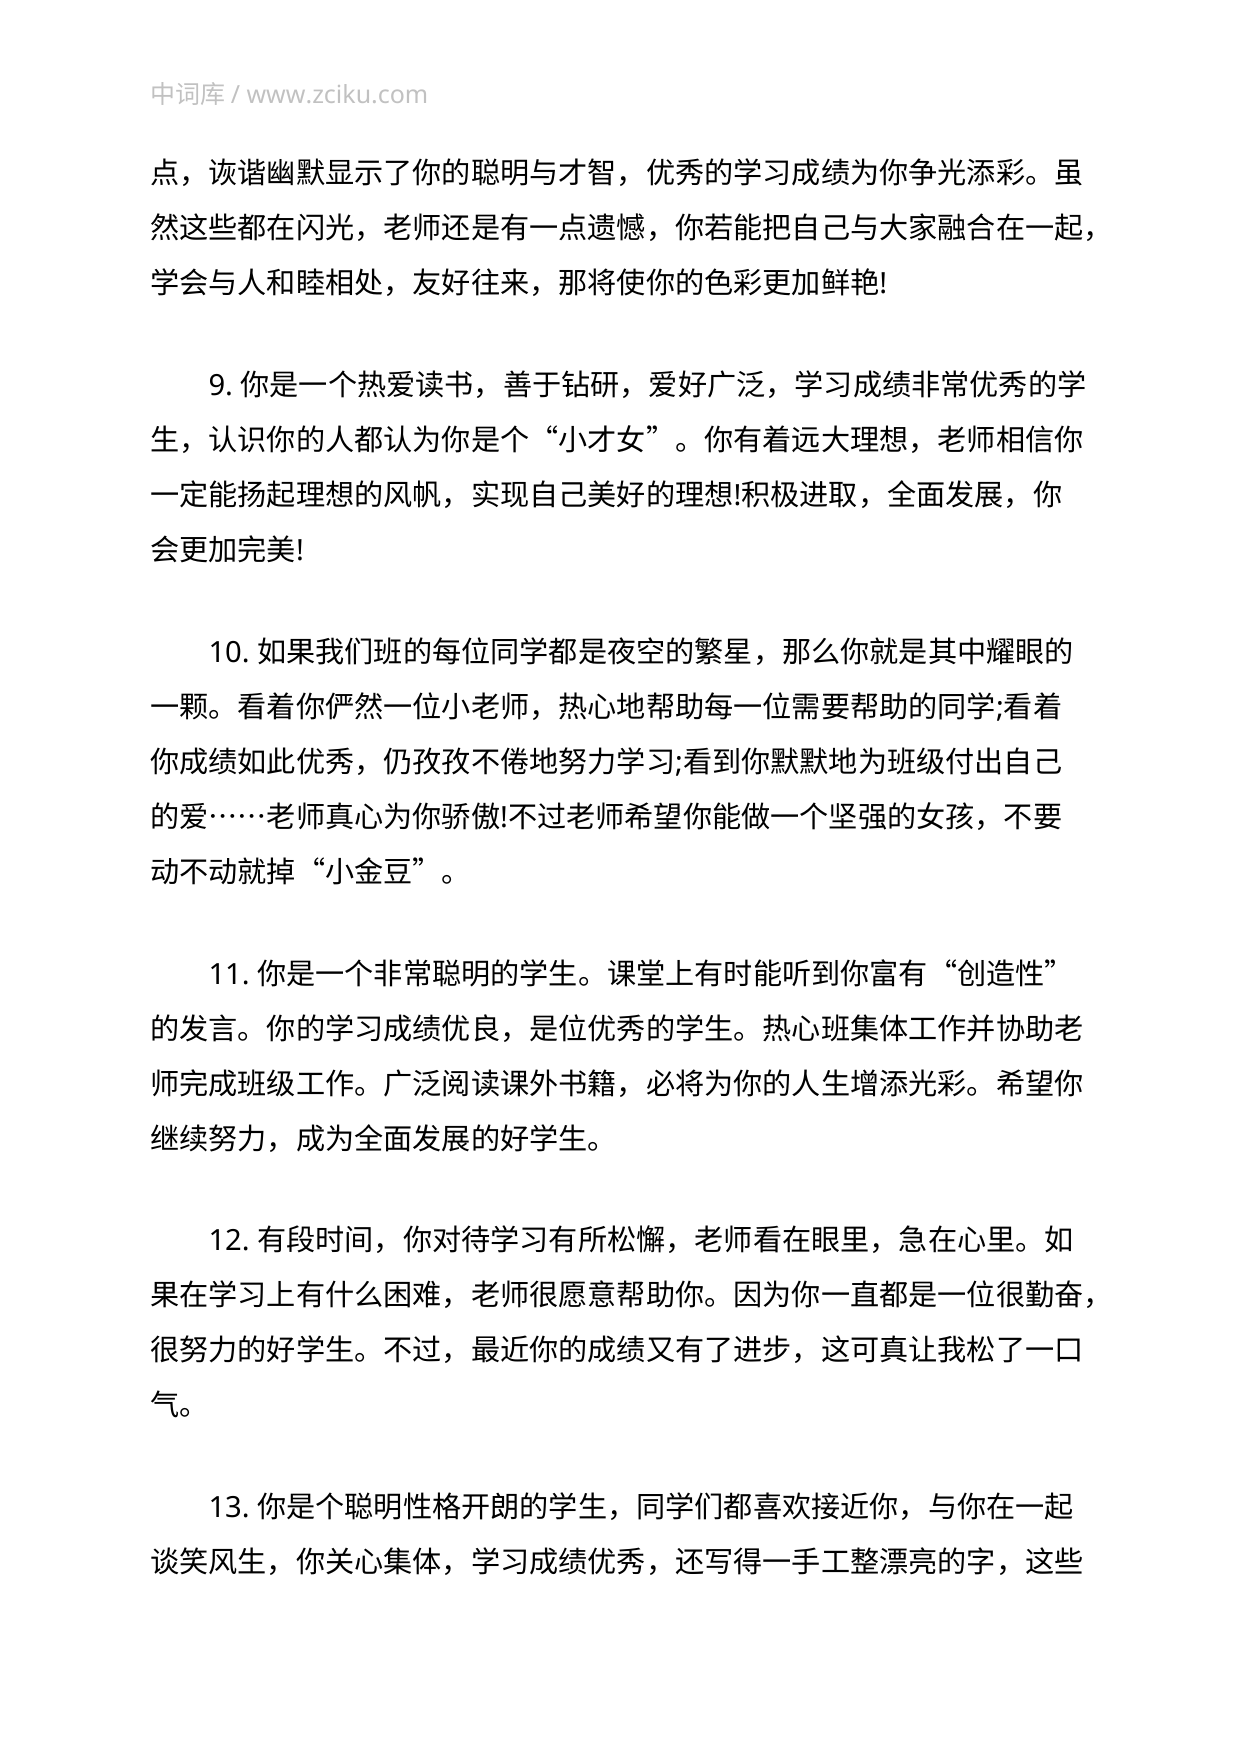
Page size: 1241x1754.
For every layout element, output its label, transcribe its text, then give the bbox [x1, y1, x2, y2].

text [150, 1483, 1090, 1581]
text 9. 你是一个热爱读书，善于钻研，爱好广泛，学习成绩非常优秀的学生，认识你的人都认为你是个“小才女”。你有着远大理想，老师相信你一定能扬起理想的风帆，实现自己美好的理想!积极进取，全面发展，你会更加完美! [150, 362, 1090, 569]
text 12. 有段时间，你对待学习有所松懈，老师看在眼里，急在心里。如果在学习上有什么困难，老师很愿意帮助你。因为你一直都是一位很勤奋，很努力的好学生。不过，最近你的成绩又有了进步，这可真让我松了一口气。 [150, 1217, 1090, 1424]
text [150, 150, 1090, 302]
text 10. 如果我们班的每位同学都是夜空的繁星，那么你就是其中耀眼的一颗。看着你俨然一位小老师，热心地帮助每一位需要帮助的同学;看着你成绩如此优秀，仍孜孜不倦地努力学习;看到你默默地为班级付出自己的爱……老师真心为你骄傲!不过老师希望你能做一个坚强的女孩，不要动不动就掉“小金豆”。 [150, 629, 1090, 891]
text 11. 你是一个非常聪明的学生。课堂上有时能听到你富有“创造性”的发言。你的学习成绩优良，是位优秀的学生。热心班集体工作并协助老师完成班级工作。广泛阅读课外书籍，必将为你的人生增添光彩。希望你继续努力，成为全面发展的好学生。 [150, 950, 1090, 1157]
